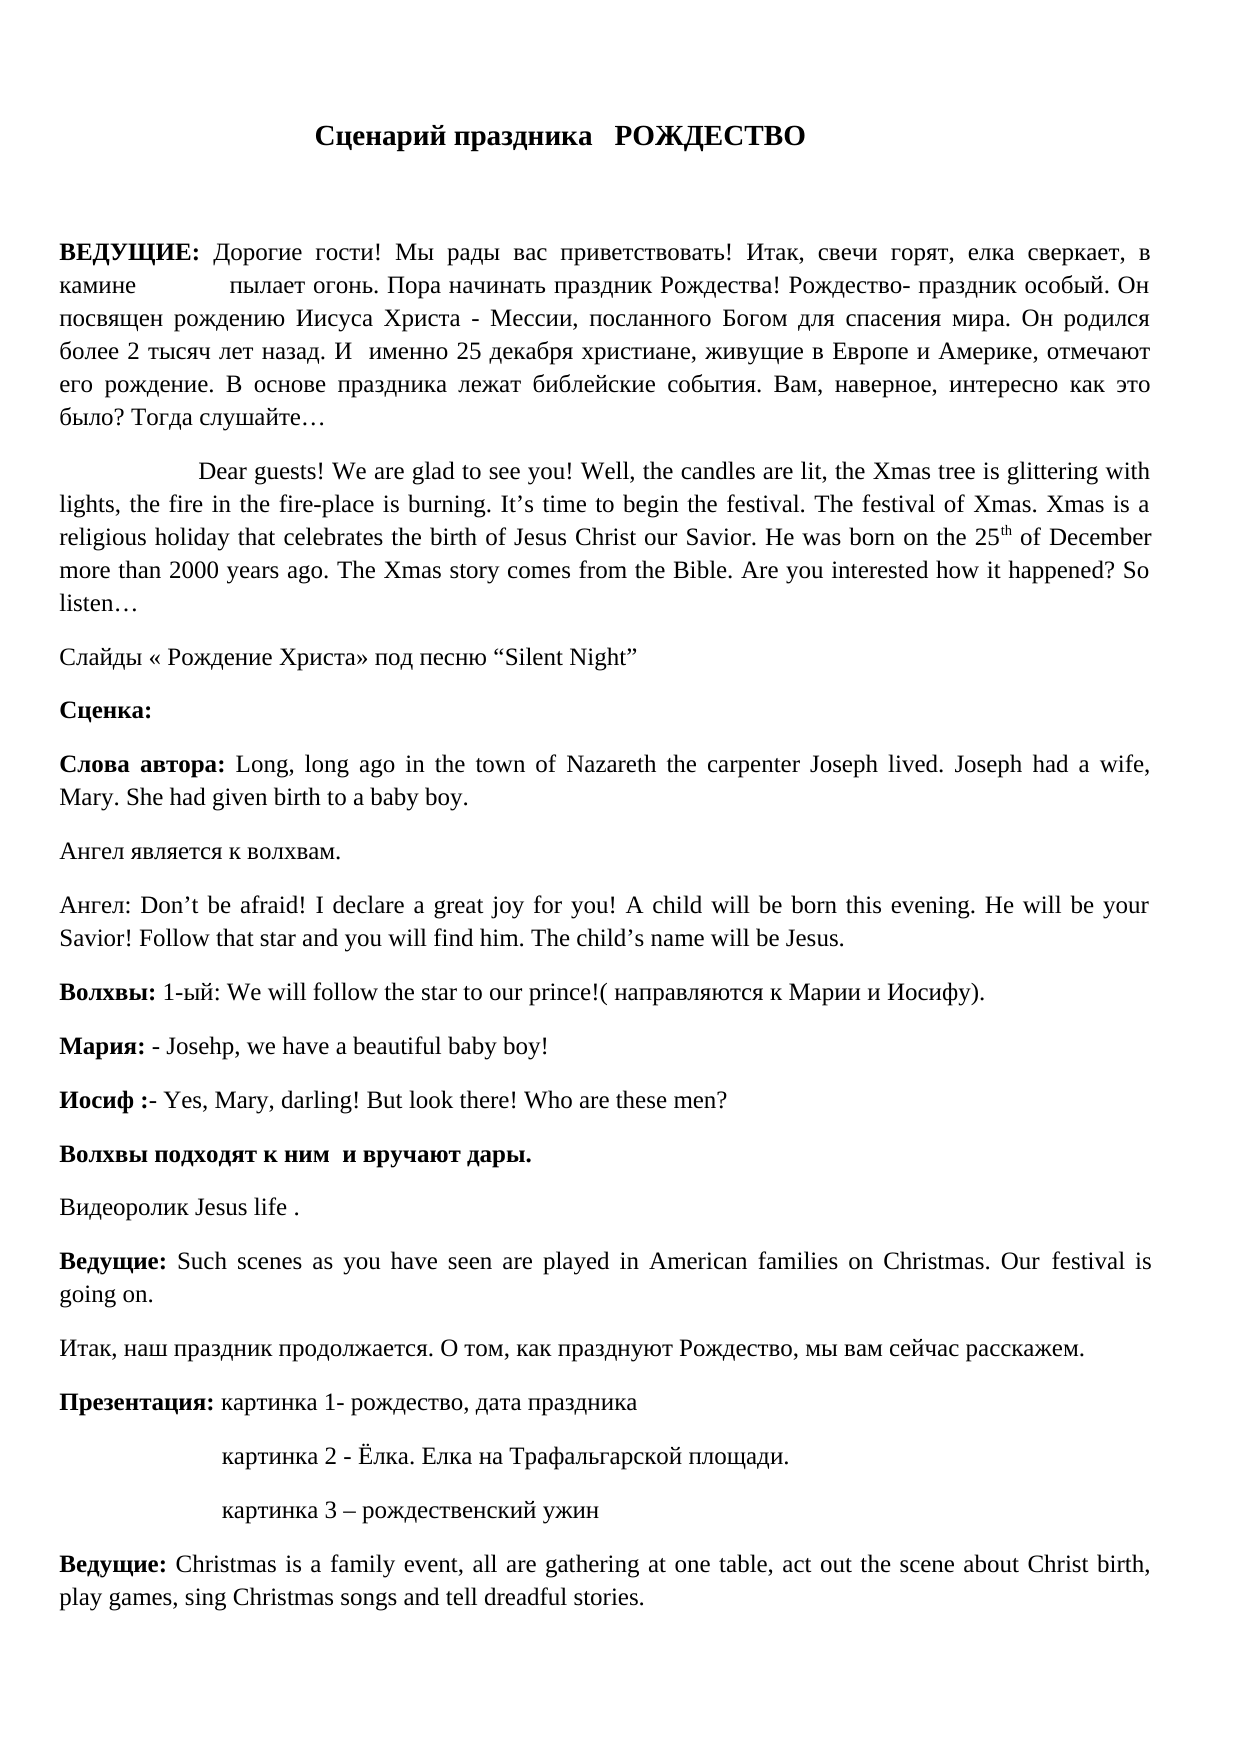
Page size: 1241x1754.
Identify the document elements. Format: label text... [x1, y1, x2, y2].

text Волхвы: 1-ый: We will follow the star to our prince!( направляются к Марии и Иосифу). [59, 977, 1152, 1006]
text картинка 2 - Ёлка. Елка на Трафальгарской площади. [59, 1441, 1152, 1470]
text Презентация: картинка 1- рождество, дата праздника [59, 1387, 1152, 1416]
text Ангел является к волхвам. [59, 836, 1152, 865]
text картинка 3 – рождественский ужин [59, 1495, 1152, 1523]
text ВЕДУЩИЕ: Дорогие гости! Мы рады вас приветствовать! Итак, свечи горят, елка сверкает, в камине пылает огонь. Пора начинать праздник Рождества! Рождество- праздник особый. Он посвящен рождению Иисуса Христа - Мессии, посланного Богом для спасения мира. Он родился более 2 тысяч лет назад. И именно 25 декабря христиане, живущие в Европе и Америке, отмечают его рождение. В основе праздника лежат библейские события. Вам, наверное, интересно как это было? Тогда слушайте… [59, 237, 1152, 431]
text Ведущие: Such scenes as you have seen are played in American families on Christmas. Our festival is going on. [59, 1246, 1152, 1308]
text Иосиф :- Yes, Mary, darling! But look there! Who are these men? [59, 1085, 1152, 1113]
text Мария: - Josehp, we have a beautiful baby boy! [59, 1031, 1152, 1060]
text Видеоролик Jesus life . [59, 1192, 1152, 1221]
text Dear guests! We are glad to see you! Well, the candles are lit, the Xmas tree is glittering with lights, the fire in the fire-place is burning. It’s time to begin the festival. The festival of Xmas. Xmas is a religious holiday that celebrates the birth of Jesus Christ our Savior. He was born on the 25th of December more than 2000 years ago. The Xmas story comes from the Bible. Are you interested how it happened? So listen… [59, 456, 1152, 617]
text Ангел: Don’t be afraid! I declare a great joy for you! A child will be born this evening. He will be your Savior! Follow that star and you will find him. The child’s name will be Jesus. [59, 890, 1152, 952]
text Ведущие: Christmas is a family event, all are gathering at one table, act out the scene about Christ birth, play games, sing Christmas songs and tell dreadful stories. [59, 1549, 1152, 1610]
text Итак, наш праздник продолжается. О том, как празднуют Рождество, мы вам сейчас расскажем. [59, 1333, 1152, 1362]
text Слайды « Рождение Христа» под песню “Silent Night” [59, 642, 1152, 671]
text Волхвы подходят к ним и вручают дары. [59, 1139, 1152, 1167]
text Слова автора: Long, long ago in the town of Nazareth the carpenter Joseph lived. Joseph had a wife, Mary. She had given birth to a baby boy. [59, 749, 1152, 811]
text Сценарий праздника РОЖДЕСТВО [59, 118, 1152, 152]
text Сценка: [59, 696, 1152, 724]
